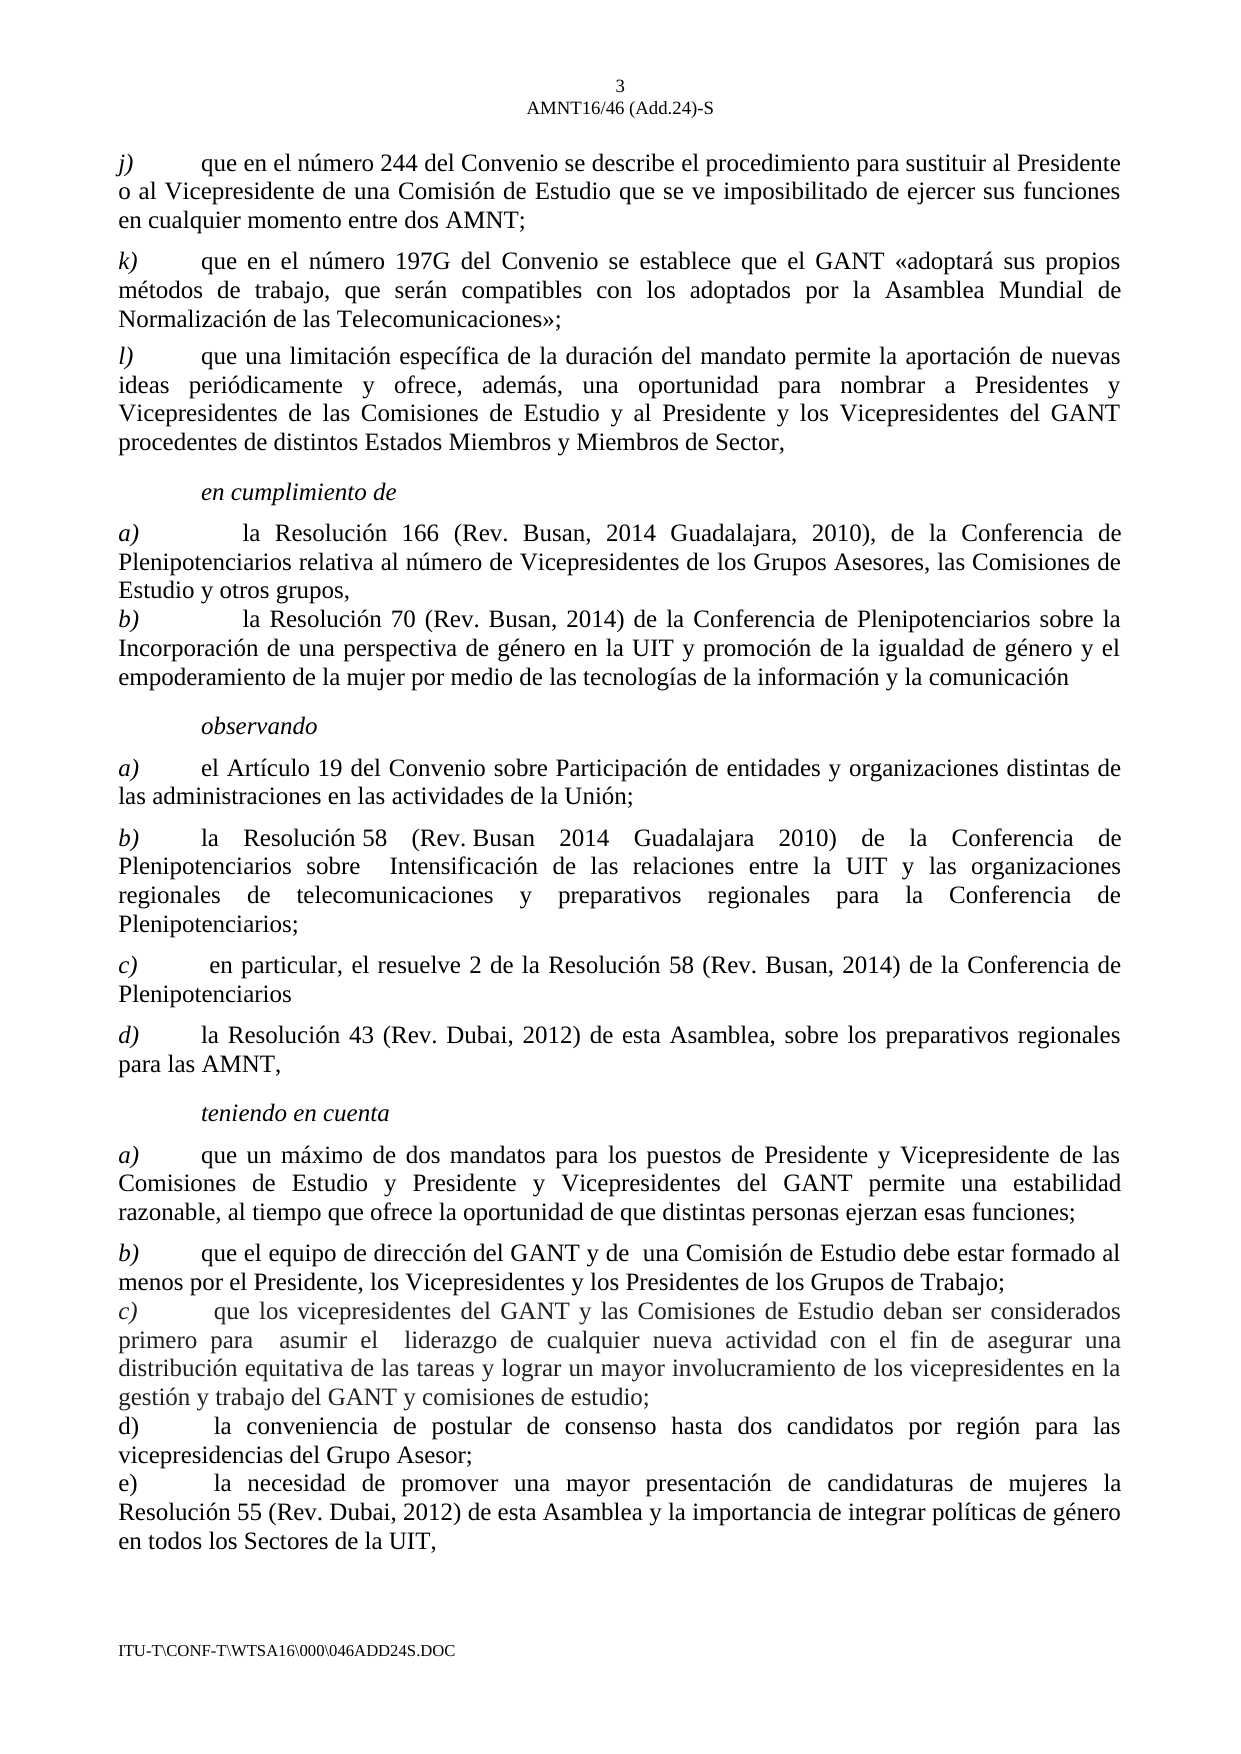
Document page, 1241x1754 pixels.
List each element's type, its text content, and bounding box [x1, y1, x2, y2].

text en cumplimiento de [201, 477, 1122, 506]
text j) que en el número 244 del Convenio se describe el procedimiento para sustituir al Presidente o al Vicepresidente de una Comisión de Estudio que se ve imposibilitado de ejercer sus funciones en cualquier momento entre dos AMNT; [118, 148, 1122, 234]
list la Resolución 166 ), de la Conferencia de Plenipotenciarios relativa al número de Vicepresidentes de los Grupos Asesores, las Comisiones de Estudio y otros grupos, [118, 518, 1122, 604]
text observando [201, 711, 1122, 740]
text a) el Artículo 19 del Convenio Participación de entidades y organizaciones distintas de las administraciones en las actividades de la Unión; [118, 753, 1122, 810]
text d) la Resolución 43 (Rev. Dubai, 2012), sobre los preparativos regionales para las AMNT, [118, 1020, 1122, 1078]
text b) la Resolución 58 (Rev. ) de la Conferencia de Plenipotenciarios Intensificación de las relaciones entre la UIT y las organizaciones regionales de telecomunicaciones y preparativos regionales para la Conferencia de Plenipotenciarios; [118, 823, 1122, 938]
text l) que una limitación específica de la duración del mandato permite la aportación de nuevas ideas periódicamente y ofrece, además, una oportunidad para nombrar a Presidentes y Vicepresidentes de las Comisiones de Estudio y al Presidente y los Vicepresidentes del GANT procedentes de distintos Estados Miembros y Miembros de Sector, [118, 341, 1122, 456]
text b) que el equipo de dirección de una Comisión de Estudio debe estar formado al menos por el Presidente, los Vicepresidentes y los Presidentes de los Grupos de Trabajo; [118, 1238, 1122, 1296]
text c) [118, 950, 1122, 1008]
text teniendo en cuenta [201, 1098, 1122, 1127]
text e) [118, 1468, 1122, 1555]
text k) que en el número 197G del Convenio se establece que el GANT «adoptará sus propios métodos de trabajo, que serán compatibles con los adoptados por la Asamblea Mundial de Normalización de las Telecomunicaciones»; [118, 246, 1122, 333]
text a) que un máximo de dos mandatos para los puestos de Presidente y Vicepresidente de las Comisiones de Estudio y Presidente y Vicepresidentes del GANT permite una estabilidad razonable, al tiempo que ofrece la oportunidad de que distintas personas ejerzan esas funciones; [118, 1140, 1122, 1226]
